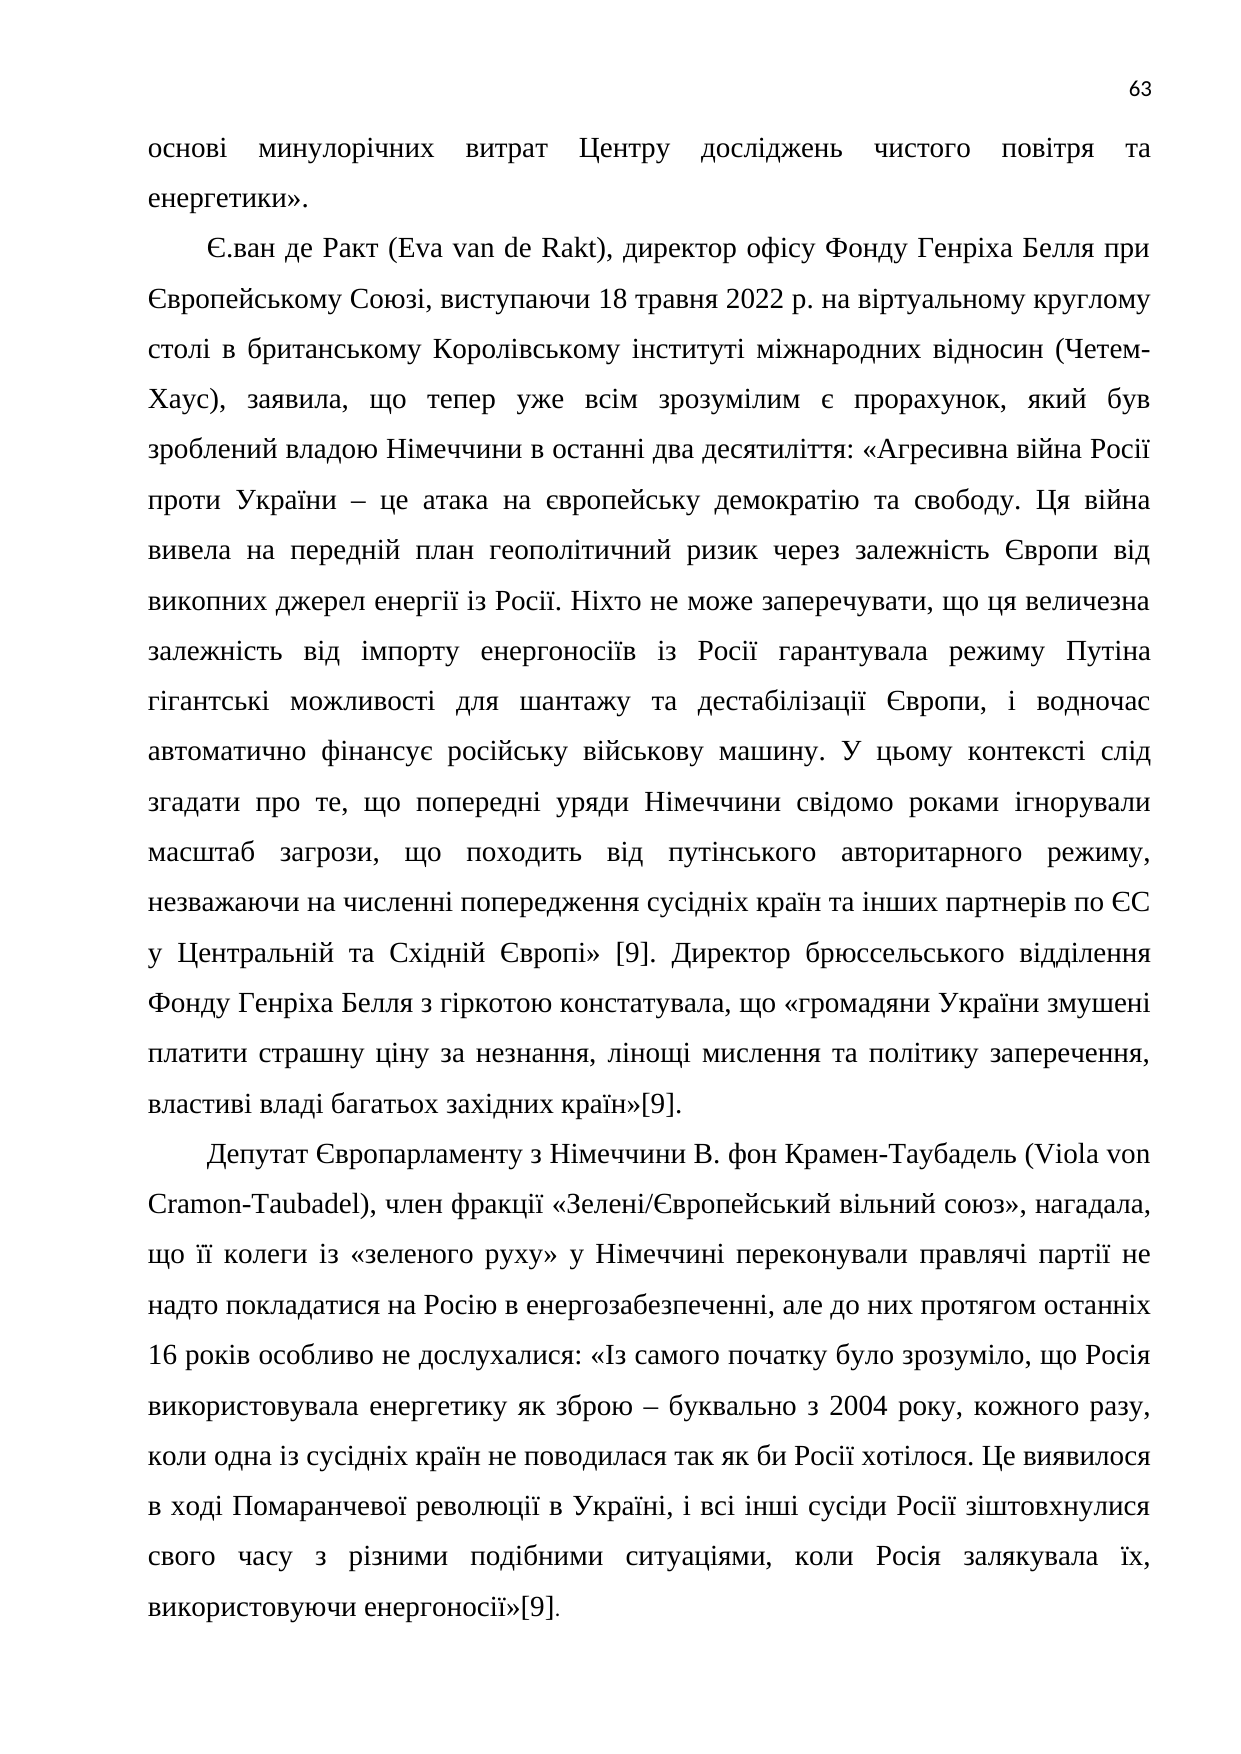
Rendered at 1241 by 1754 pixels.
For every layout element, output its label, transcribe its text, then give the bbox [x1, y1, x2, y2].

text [148, 130, 1152, 214]
text Є.ван де Ракт (Eva van de Rakt), директор офісу Фонду Генріха Белля при Європейському Союзі, виступаючи 18 травня 2022 р. на віртуальному круглому столі в британському Королівському інституті міжнародних відносин (Четем-Хаус), заявила, що тепер уже всім зрозумілим є прорахунок, який був зроблений владою Німеччини в останні два десятиліття: «Агресивна війна Росії проти України – це атака на європейську демократію та свободу. Ця війна вивела на передній план геополітичний ризик через залежність Європи від викопних джерел енергії із Росії. Ніхто не може заперечувати, що ця величезна залежність від імпорту енергоносіїв із Росії гарантувала режиму Путіна гігантські можливості для шантажу та дестабілізації Європи, і водночас автоматично фінансує російську військову машину. У цьому контексті слід згадати про те, що попередні уряди Німеччини свідомо роками ігнорували масштаб загрози, що походить від путінського авторитарного режиму, незважаючи на численні попередження сусідніх країн та інших партнерів по ЄС у Центральній та Східній Європі» [9]. Директор брюссельського відділення Фонду Генріха Белля з гіркотою констатувала, що «громадяни України змушені платити страшну ціну за незнання, лінощі мислення та політику заперечення, властиві владі багатьох західних країн»[9]. [148, 230, 1152, 1119]
text Депутат Європарламенту з Німеччини В. фон Крамен-Таубадель (Viola von Cramon-Taubadel), член фракції «Зелені/Європейський вільний союз», нагадала, що її колеги із «зеленого руху» у Німеччині переконували правлячі партії не надто покладатися на Росію в енергозабезпеченні, але до них протягом останніх 16 років особливо не дослухалися: «Із самого початку було зрозуміло, що Росія використовувала енергетику як зброю – буквально з 2004 року, кожного разу, коли одна із сусідніх країн не поводилася так як би Росії хотілося. Це виявилося в ході Помаранчевої революції в Україні, і всі інші сусіди Росії зіштовхнулися свого часу з різними подібними ситуаціями, коли Росія залякувала їх, використовуючи енергоносії»[9]. [148, 1136, 1152, 1622]
